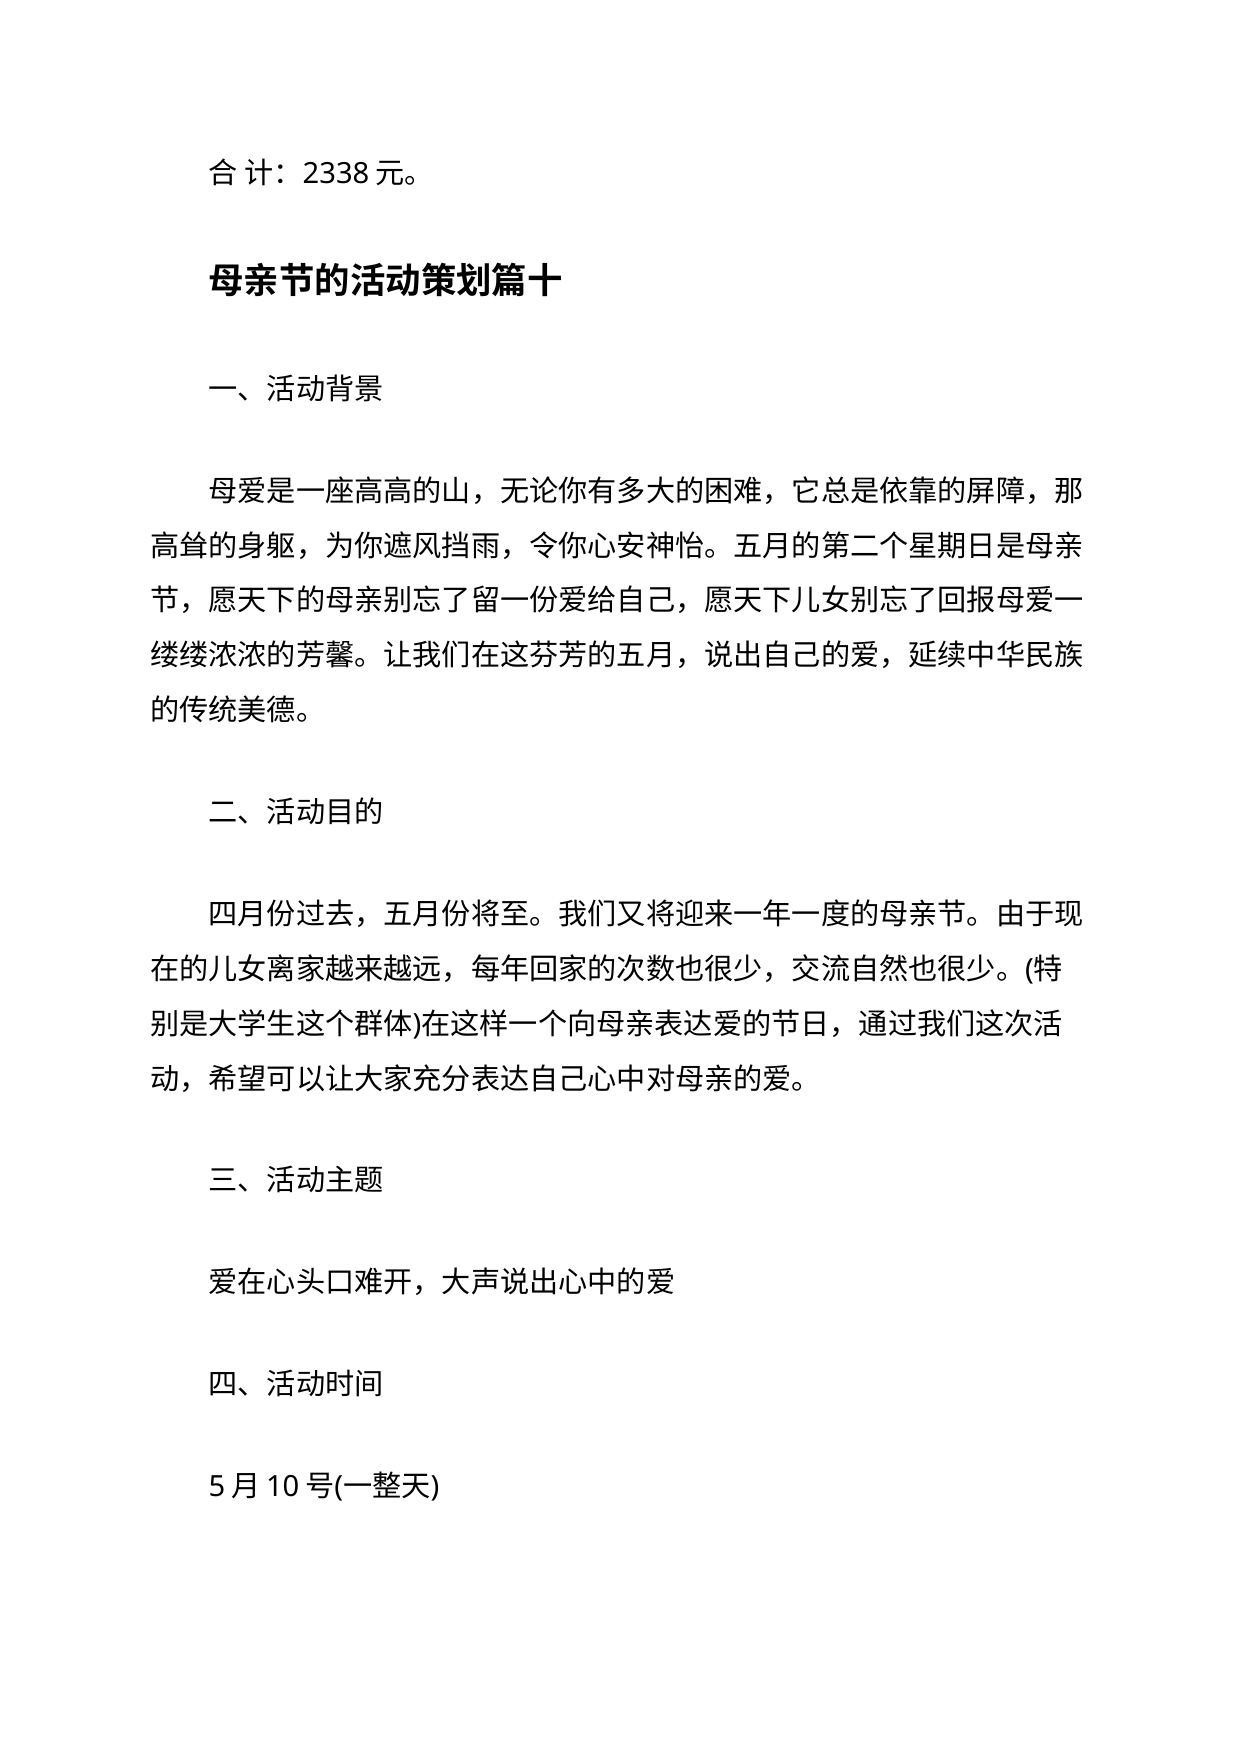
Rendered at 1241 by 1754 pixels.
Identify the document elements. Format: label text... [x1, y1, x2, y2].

text 合 计：2338元。 [150, 150, 1090, 192]
text 5月10号(一整天) [150, 1462, 1090, 1505]
text 四月份过去，五月份将至。我们又将迎来一年一度的母亲节。由于现在的儿女离家越来越远，每年回家的次数也很少，交流自然也很少。(特别是大学生这个群体)在这样一个向母亲表达爱的节日，通过我们这次活动，希望可以让大家充分表达自己心中对母亲的爱。 [150, 890, 1090, 1097]
text 二、活动目的 [150, 788, 1090, 831]
text 母爱是一座高高的山，无论你有多大的困难，它总是依靠的屏障，那高耸的身躯，为你遮风挡雨，令你心安神怡。五月的第二个星期日是母亲节，愿天下的母亲别忘了留一份爱给自己，愿天下儿女别忘了回报母爱一缕缕浓浓的芳馨。让我们在这芬芳的五月，说出自己的爱，延续中华民族的传统美德。 [150, 467, 1090, 729]
text 四、活动时间 [150, 1361, 1090, 1403]
text 一、活动背景 [150, 365, 1090, 408]
text 三、活动主题 [150, 1157, 1090, 1199]
text 母亲节的活动策划篇十 [150, 252, 1090, 303]
text 爱在心头口难开，大声说出心中的爱 [150, 1259, 1090, 1301]
